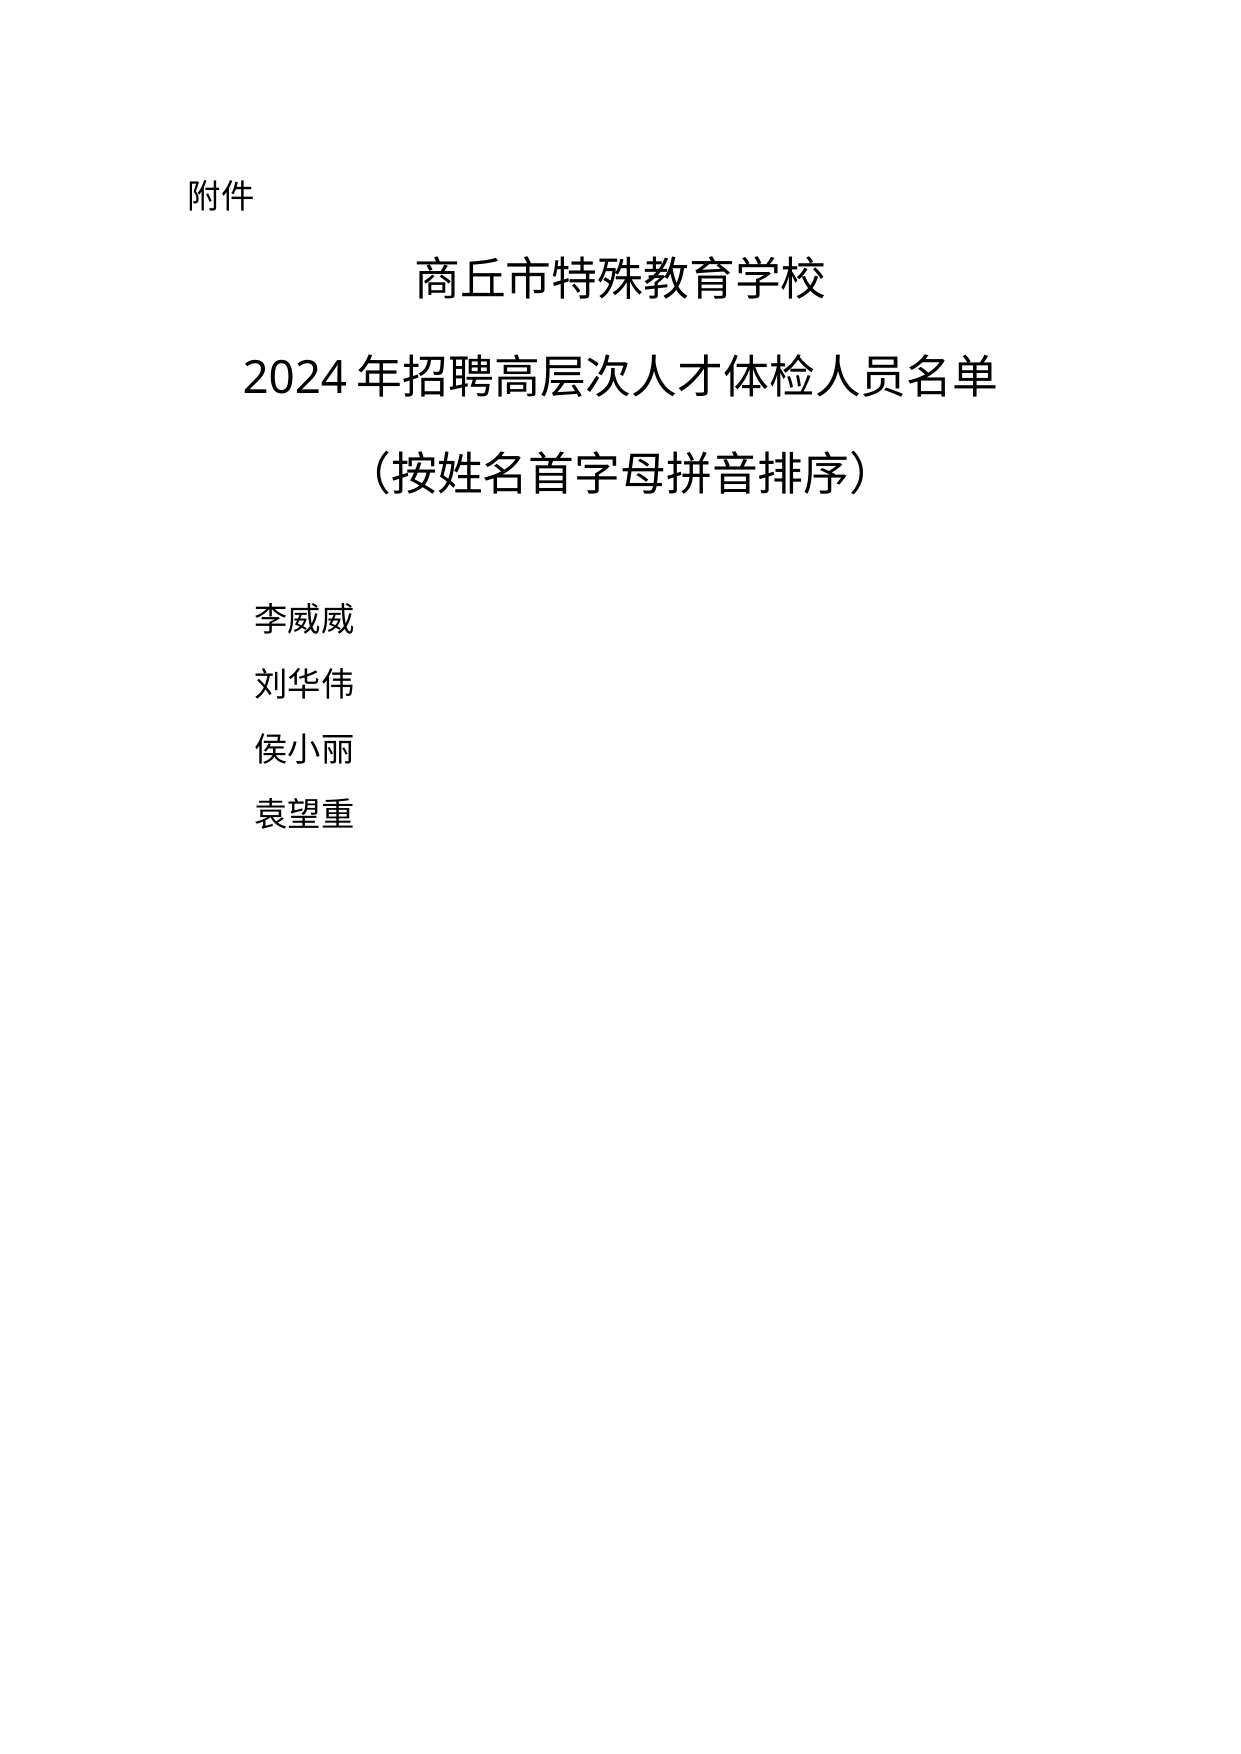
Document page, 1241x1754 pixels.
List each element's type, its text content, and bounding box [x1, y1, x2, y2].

text 李威威 [187, 584, 1053, 649]
text 刘华伟 [187, 649, 1053, 714]
text 商丘市特殊教育学校 [187, 227, 1053, 324]
text 侯小丽 [187, 714, 1053, 779]
text 袁望重 [187, 779, 1053, 844]
text 2024年招聘高层次人才体检人员名单 [187, 324, 1053, 422]
text （按姓名首字母拼音排序） [187, 422, 1053, 519]
text 附件 [187, 162, 1053, 227]
